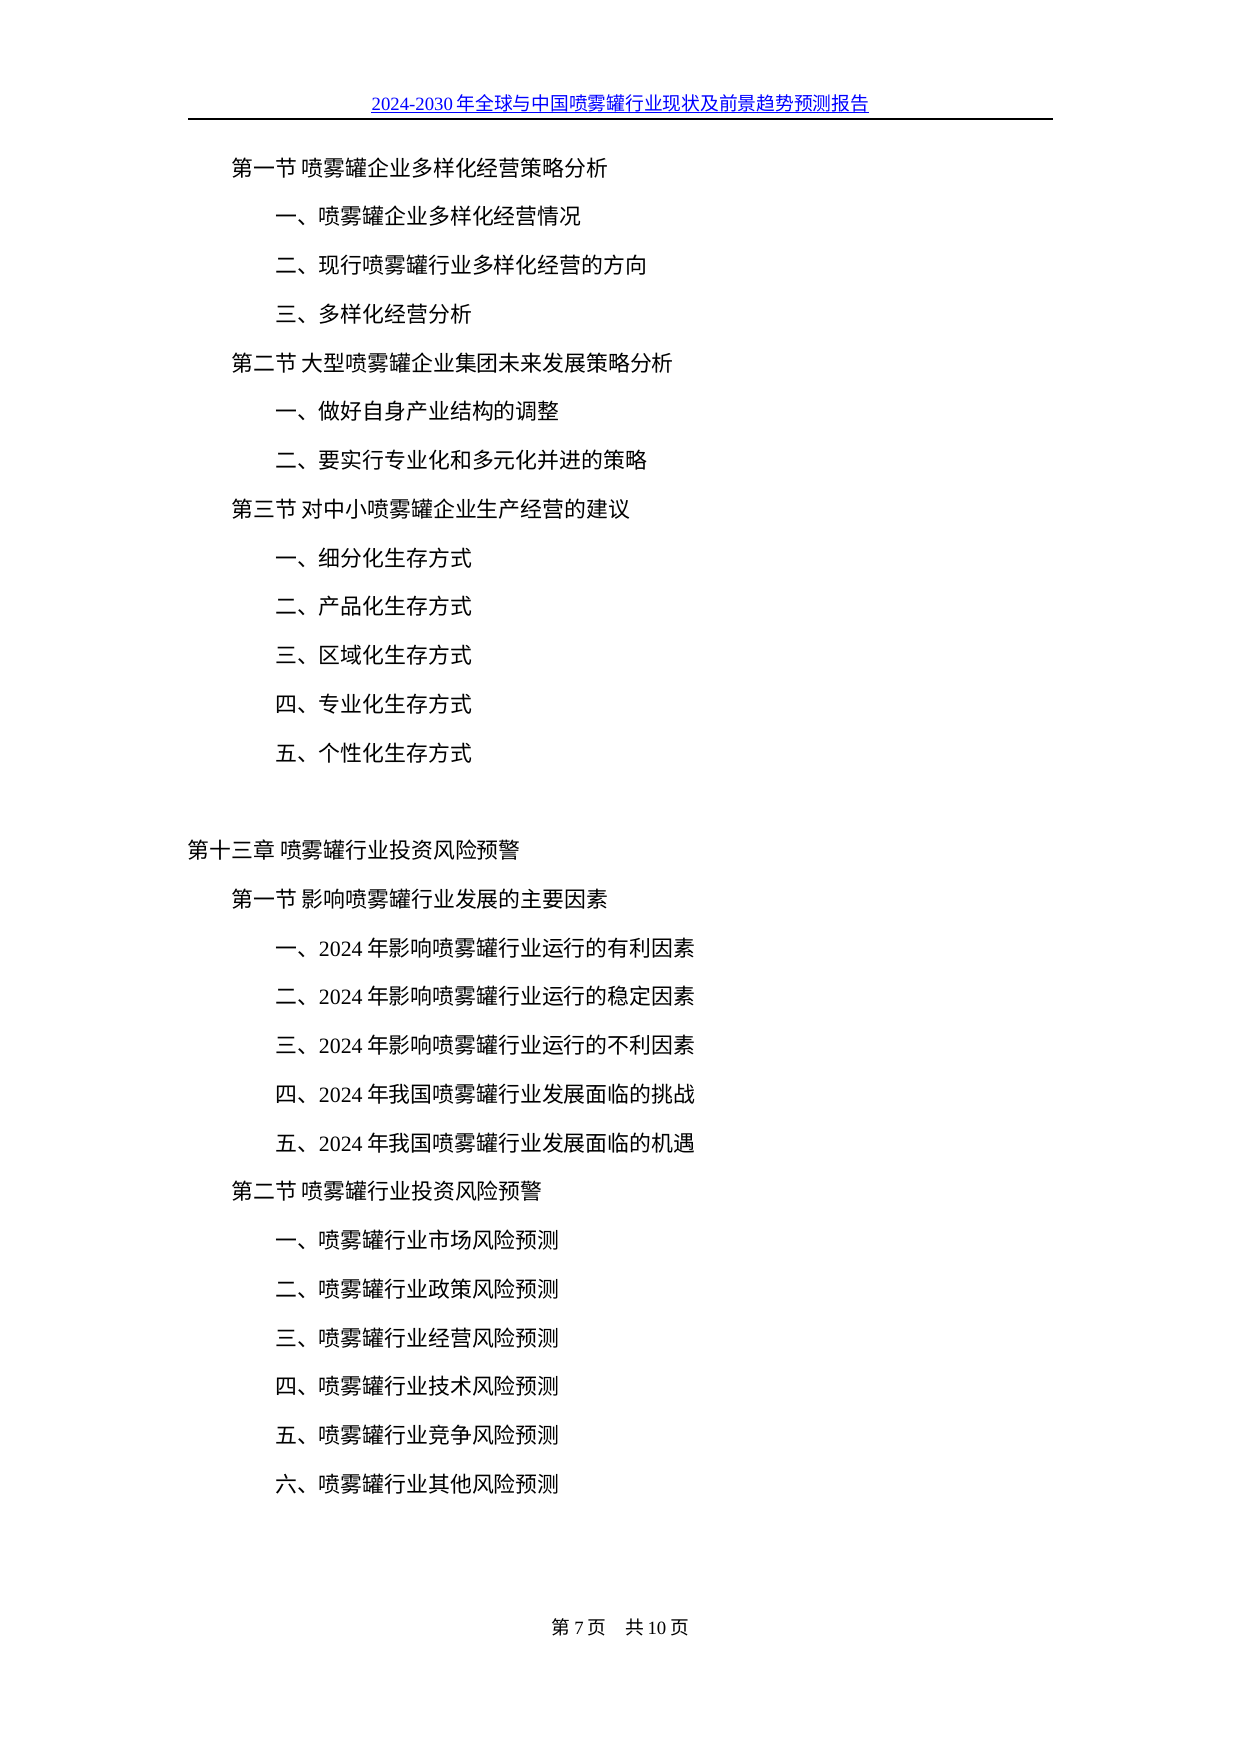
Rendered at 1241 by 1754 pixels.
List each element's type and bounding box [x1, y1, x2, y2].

text [187, 150, 1053, 1499]
